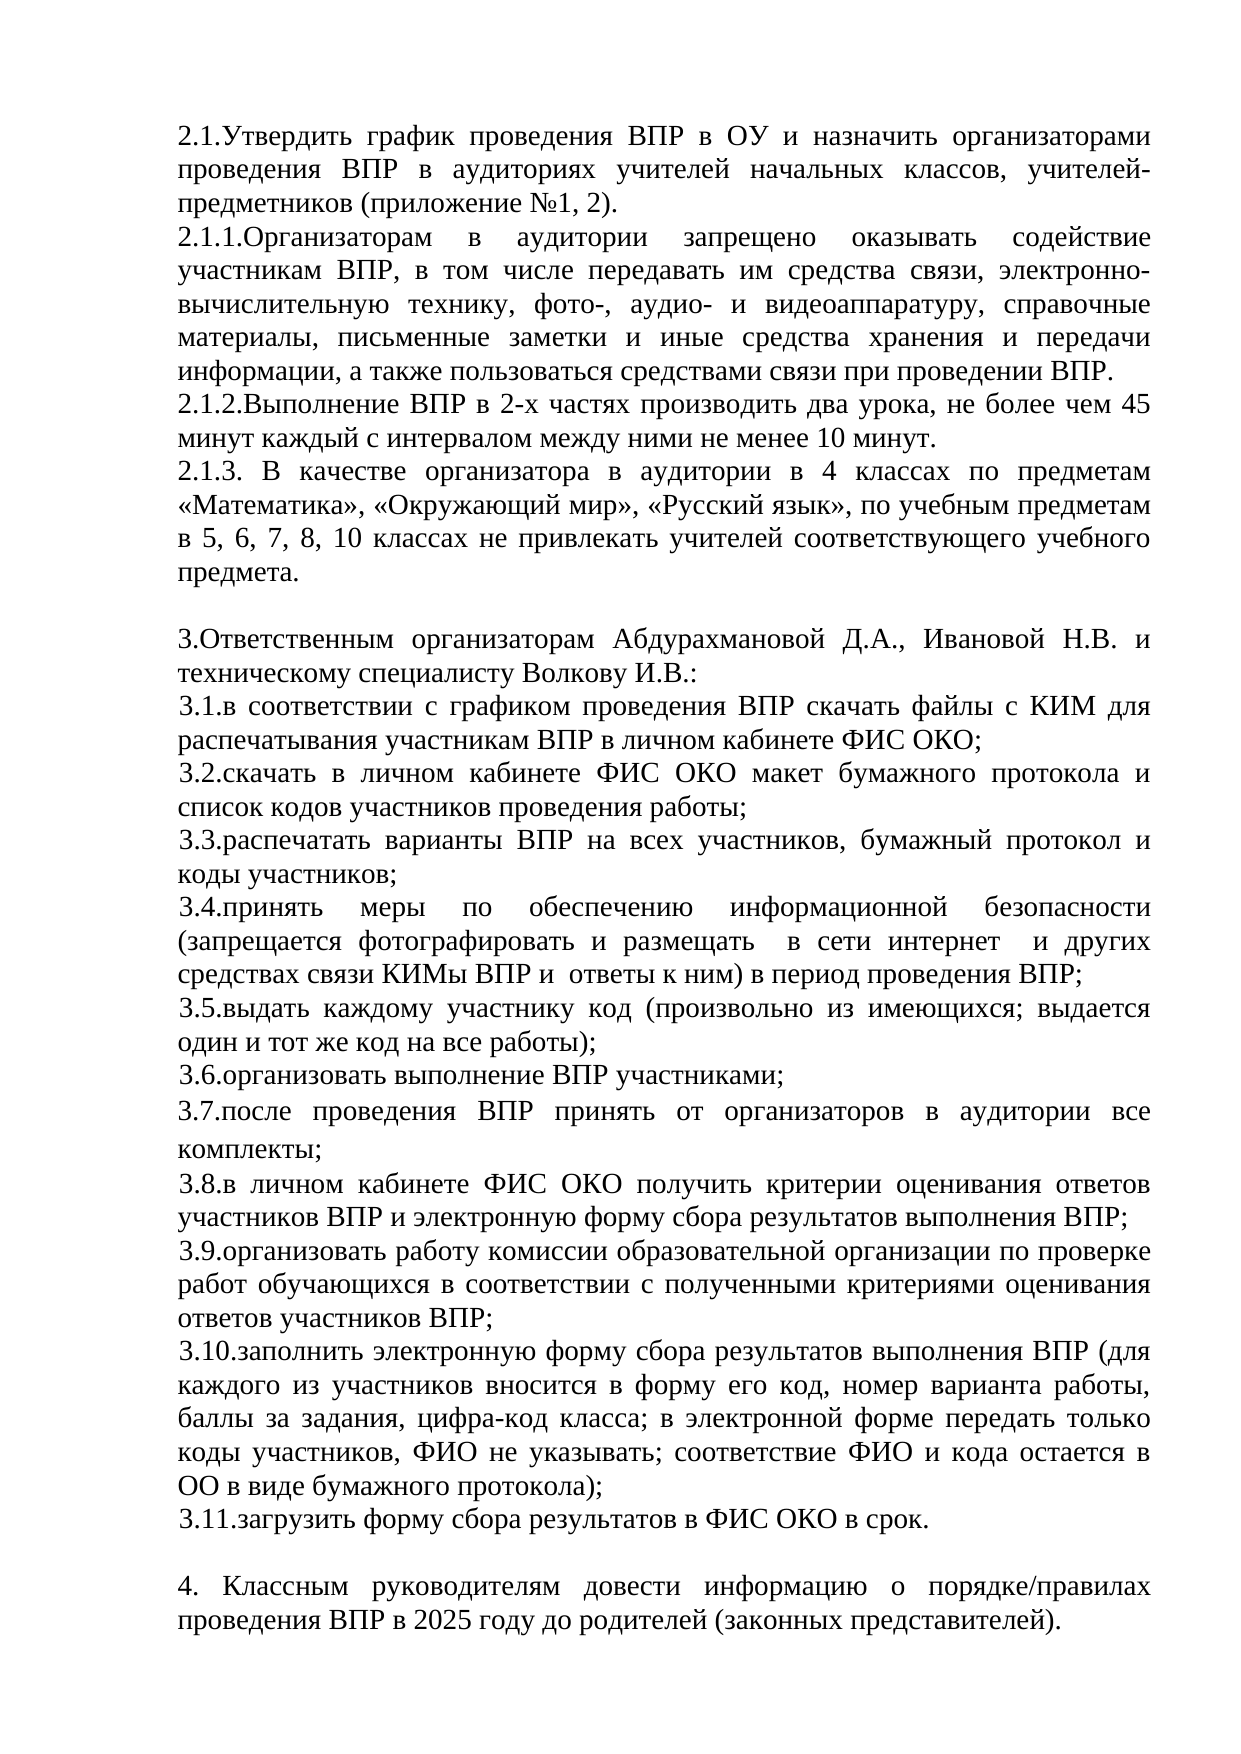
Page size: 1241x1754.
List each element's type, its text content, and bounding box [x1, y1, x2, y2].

text 3.1.в соответствии с графиком проведения ВПР скачать файлы с КИМ для распечатывания участникам ВПР в личном кабинете ФИС ОКО; [177, 688, 1152, 755]
text 2.1.1.Организаторам в аудитории запрещено оказывать содействие участникам ВПР, в том числе передавать им средства связи, электронно-вычислительную технику, фото-, аудио- и видеоаппаратуру, справочные материалы, письменные заметки и иные средства хранения и передачи информации, а также пользоваться средствами связи при проведении ВПР. [177, 219, 1152, 386]
text 3.5.выдать каждому участнику код (произвольно из имеющихся; выдается один и тот же код на все работы); [177, 990, 1152, 1057]
text 3.9.организовать работу комиссии образовательной организации по проверке работ обучающихся в соответствии с полученными критериями оценивания ответов участников ВПР; [177, 1233, 1152, 1333]
text 3.8.в личном кабинете ФИС ОКО получить критерии оценивания ответов участников ВПР и электронную форму сбора результатов выполнения ВПР; [177, 1166, 1152, 1233]
text 2.1.3. В качестве организатора в аудитории в 4 классах по предметам «Математика», «Окружающий мир», «Русский язык», по учебным предметам в 5, 6, 7, 8, 10 классах не привлекать учителей соответствующего учебного предмета. [177, 453, 1152, 588]
text 3.2.скачать в личном кабинете ФИС ОКО макет бумажного протокола и список кодов участников проведения работы; [177, 755, 1152, 822]
text 2.1.Утвердить график проведения ВПР в ОУ и назначить организаторами проведения ВПР в аудиториях учителей начальных классов, учителей-предметников (приложение №1, 2). [177, 118, 1152, 219]
text 3.4.принять меры по обеспечению информационной безопасности (запрещается фотографировать и размещать в сети интернет и других средствах связи КИМы ВПР и ответы к ним) в период проведения ВПР; [177, 889, 1152, 990]
text 3.10.заполнить электронную форму сбора результатов выполнения ВПР (для каждого из участников вносится в форму его код, номер варианта работы, баллы за задания, цифра-код класса; в электронной форме передать только коды участников, ФИО не указывать; соответствие ФИО и кода остается в ОО в виде бумажного протокола); [177, 1333, 1152, 1501]
text 3.6.организовать выполнение ВПР участниками; [177, 1057, 1152, 1091]
text 3.11.загрузить форму сбора результатов в ФИС ОКО в срок. [177, 1501, 1152, 1535]
list 4. Классным руководителям довести информацию о порядке/правилах проведения ВПР в 2025 году до родителей (законных представителей). [177, 1568, 1152, 1635]
text 3.7.после проведения ВПР принять от организаторов в аудитории все комплекты; [177, 1091, 1152, 1166]
text 3.3.распечатать варианты ВПР на всех участников, бумажный протокол и коды участников; [177, 822, 1152, 889]
text 3.Ответственным организаторам Абдурахмановой Д.А., Ивановой Н.В. и техническому специалисту Волкову И.В.: [177, 621, 1152, 688]
text 2.1.2.Выполнение ВПР в 2-х частях производить два урока, не более чем 45 минут каждый с интервалом между ними не менее 10 минут. [177, 386, 1152, 453]
